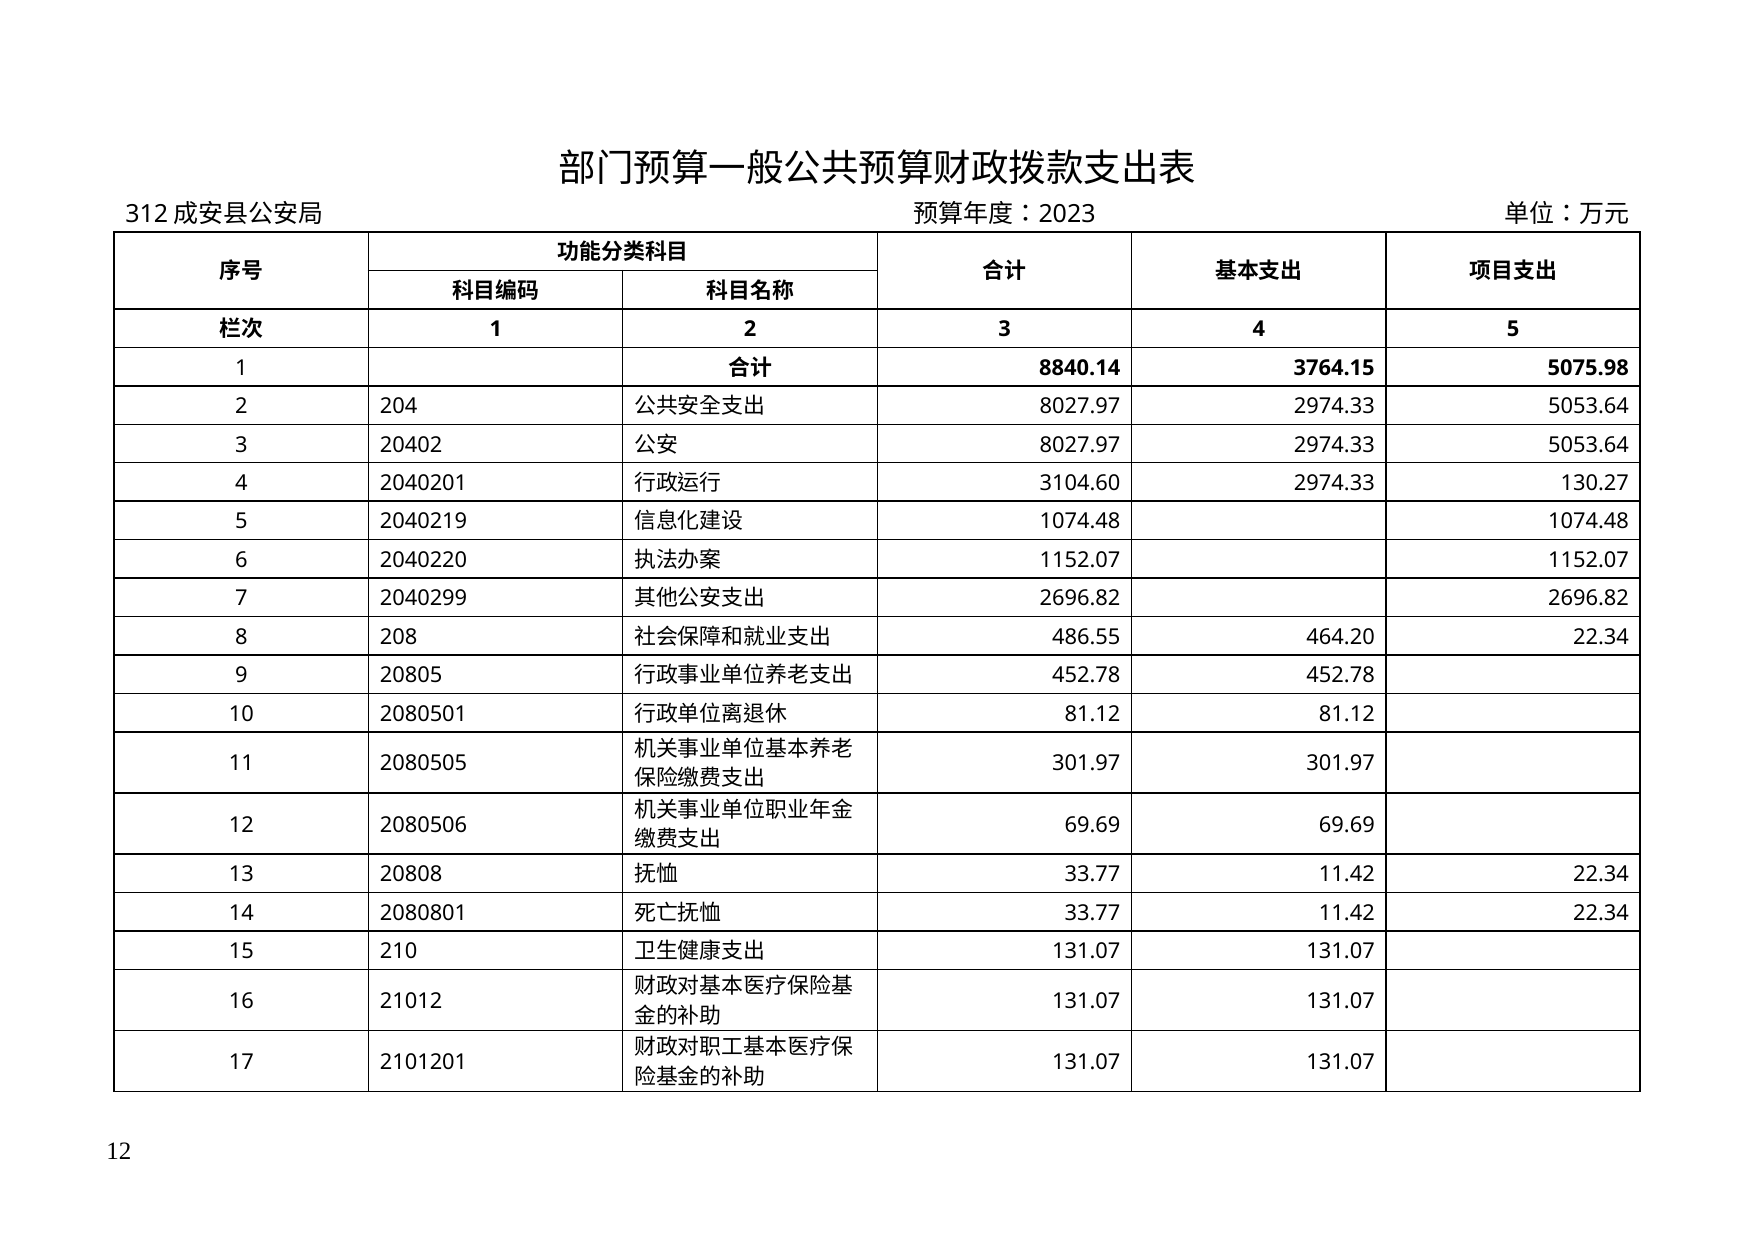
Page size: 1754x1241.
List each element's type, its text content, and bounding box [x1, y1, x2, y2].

table_cell 2974.33 [1132, 387, 1385, 423]
table_cell 2080801 [369, 893, 622, 930]
table_cell 6 [115, 540, 368, 577]
table_cell 3 [115, 425, 368, 462]
table_cell 210 [369, 932, 622, 968]
table_cell 21012 [369, 970, 622, 1030]
table_cell 基本支出 [1132, 233, 1385, 308]
table_cell 2080506 [369, 794, 622, 853]
table_cell 2974.33 [1132, 463, 1385, 500]
table_cell 20805 [369, 656, 622, 692]
table_cell 财政对职工基本医疗保险基金的补助 [623, 1031, 877, 1091]
table_header 单位：万元 [1132, 195, 1639, 231]
table_cell 1152.07 [1387, 540, 1639, 577]
table_cell 抚恤 [623, 855, 877, 892]
table_cell 12 [115, 794, 368, 853]
table_cell 2040201 [369, 463, 622, 500]
table_cell 301.97 [878, 733, 1131, 792]
table_cell [369, 348, 622, 385]
table_cell 10 [115, 694, 368, 731]
table_cell 130.27 [1387, 463, 1639, 500]
table_cell 131.07 [1132, 970, 1385, 1030]
table_cell 5075.98 [1387, 348, 1639, 385]
table_cell 14 [115, 893, 368, 930]
table_cell 5053.64 [1387, 387, 1639, 423]
table_cell 2974.33 [1132, 425, 1385, 462]
table_cell 69.69 [1132, 794, 1385, 853]
table_cell 33.77 [878, 855, 1131, 892]
table_cell 208 [369, 617, 622, 654]
table_cell 4 [115, 463, 368, 500]
table_cell 81.12 [1132, 694, 1385, 731]
table_cell 464.20 [1132, 617, 1385, 654]
table_cell 栏次 [115, 310, 368, 347]
table_cell 公共安全支出 [623, 387, 877, 423]
table_cell 9 [115, 656, 368, 692]
table_cell 科目名称 [623, 271, 877, 308]
table_cell [1387, 932, 1639, 968]
table_cell 财政对基本医疗保险基金的补助 [623, 970, 877, 1030]
table_cell 8027.97 [878, 425, 1131, 462]
table_cell [1387, 1031, 1639, 1091]
table_cell 3 [878, 310, 1131, 347]
table_cell 2 [115, 387, 368, 423]
table_header 312成安县公安局 [115, 195, 877, 231]
table_cell 合计 [623, 348, 877, 385]
table_cell 8 [115, 617, 368, 654]
text 部门预算一般公共预算财政拨款支出表 [106, 142, 1648, 193]
table_cell 2040299 [369, 579, 622, 616]
table_cell 机关事业单位职业年金缴费支出 [623, 794, 877, 853]
table_cell [1387, 694, 1639, 731]
table_cell 131.07 [1132, 1031, 1385, 1091]
table_cell 1074.48 [878, 502, 1131, 539]
table_cell 信息化建设 [623, 502, 877, 539]
table_cell 131.07 [1132, 932, 1385, 968]
table_cell 204 [369, 387, 622, 423]
table_cell 3104.60 [878, 463, 1131, 500]
table_cell [1387, 656, 1639, 692]
table_cell 执法办案 [623, 540, 877, 577]
table_cell 11 [115, 733, 368, 792]
table_cell 4 [1132, 310, 1385, 347]
table_cell 项目支出 [1387, 233, 1639, 308]
table_cell 公安 [623, 425, 877, 462]
table_cell 20808 [369, 855, 622, 892]
table_cell 2040220 [369, 540, 622, 577]
table_cell 2080501 [369, 694, 622, 731]
table_cell 1152.07 [878, 540, 1131, 577]
table_cell 2696.82 [1387, 579, 1639, 616]
table_cell 3764.15 [1132, 348, 1385, 385]
table_cell 序号 [115, 233, 368, 308]
table_cell 5 [115, 502, 368, 539]
table_cell 131.07 [878, 1031, 1131, 1091]
table_cell 8027.97 [878, 387, 1131, 423]
table_cell 功能分类科目 [369, 233, 877, 270]
table_cell 452.78 [878, 656, 1131, 692]
table_cell 22.34 [1387, 617, 1639, 654]
table_cell [1387, 794, 1639, 853]
table_cell 1 [115, 348, 368, 385]
table_cell 20402 [369, 425, 622, 462]
table_cell 81.12 [878, 694, 1131, 731]
table_header 预算年度：2023 [878, 195, 1131, 231]
table_cell 其他公安支出 [623, 579, 877, 616]
table_cell [1132, 579, 1385, 616]
table_cell 17 [115, 1031, 368, 1091]
table_cell 行政单位离退休 [623, 694, 877, 731]
table_cell 131.07 [878, 970, 1131, 1030]
table_cell [1387, 733, 1639, 792]
table_cell 5053.64 [1387, 425, 1639, 462]
table_cell 2696.82 [878, 579, 1131, 616]
table_cell 131.07 [878, 932, 1131, 968]
table_cell 16 [115, 970, 368, 1030]
table_cell 22.34 [1387, 855, 1639, 892]
table_cell 13 [115, 855, 368, 892]
table_cell 5 [1387, 310, 1639, 347]
table_cell 死亡抚恤 [623, 893, 877, 930]
table_cell 合计 [878, 233, 1131, 308]
table_cell 2080505 [369, 733, 622, 792]
table_cell 22.34 [1387, 893, 1639, 930]
table_cell 11.42 [1132, 855, 1385, 892]
table_cell 1074.48 [1387, 502, 1639, 539]
table_cell 行政运行 [623, 463, 877, 500]
table_cell 2 [623, 310, 877, 347]
table_cell 301.97 [1132, 733, 1385, 792]
table_cell 33.77 [878, 893, 1131, 930]
table_cell 卫生健康支出 [623, 932, 877, 968]
table_cell [1387, 970, 1639, 1030]
table_cell 2101201 [369, 1031, 622, 1091]
table_cell 8840.14 [878, 348, 1131, 385]
table_cell [1132, 502, 1385, 539]
table_cell 486.55 [878, 617, 1131, 654]
table_cell 行政事业单位养老支出 [623, 656, 877, 692]
table_cell 69.69 [878, 794, 1131, 853]
table_cell 2040219 [369, 502, 622, 539]
table_cell 科目编码 [369, 271, 622, 308]
table_cell 11.42 [1132, 893, 1385, 930]
table_cell 7 [115, 579, 368, 616]
table_cell 15 [115, 932, 368, 968]
table_cell [1132, 540, 1385, 577]
table_cell 1 [369, 310, 622, 347]
table_cell 社会保障和就业支出 [623, 617, 877, 654]
table_cell 452.78 [1132, 656, 1385, 692]
table_cell 机关事业单位基本养老保险缴费支出 [623, 733, 877, 792]
